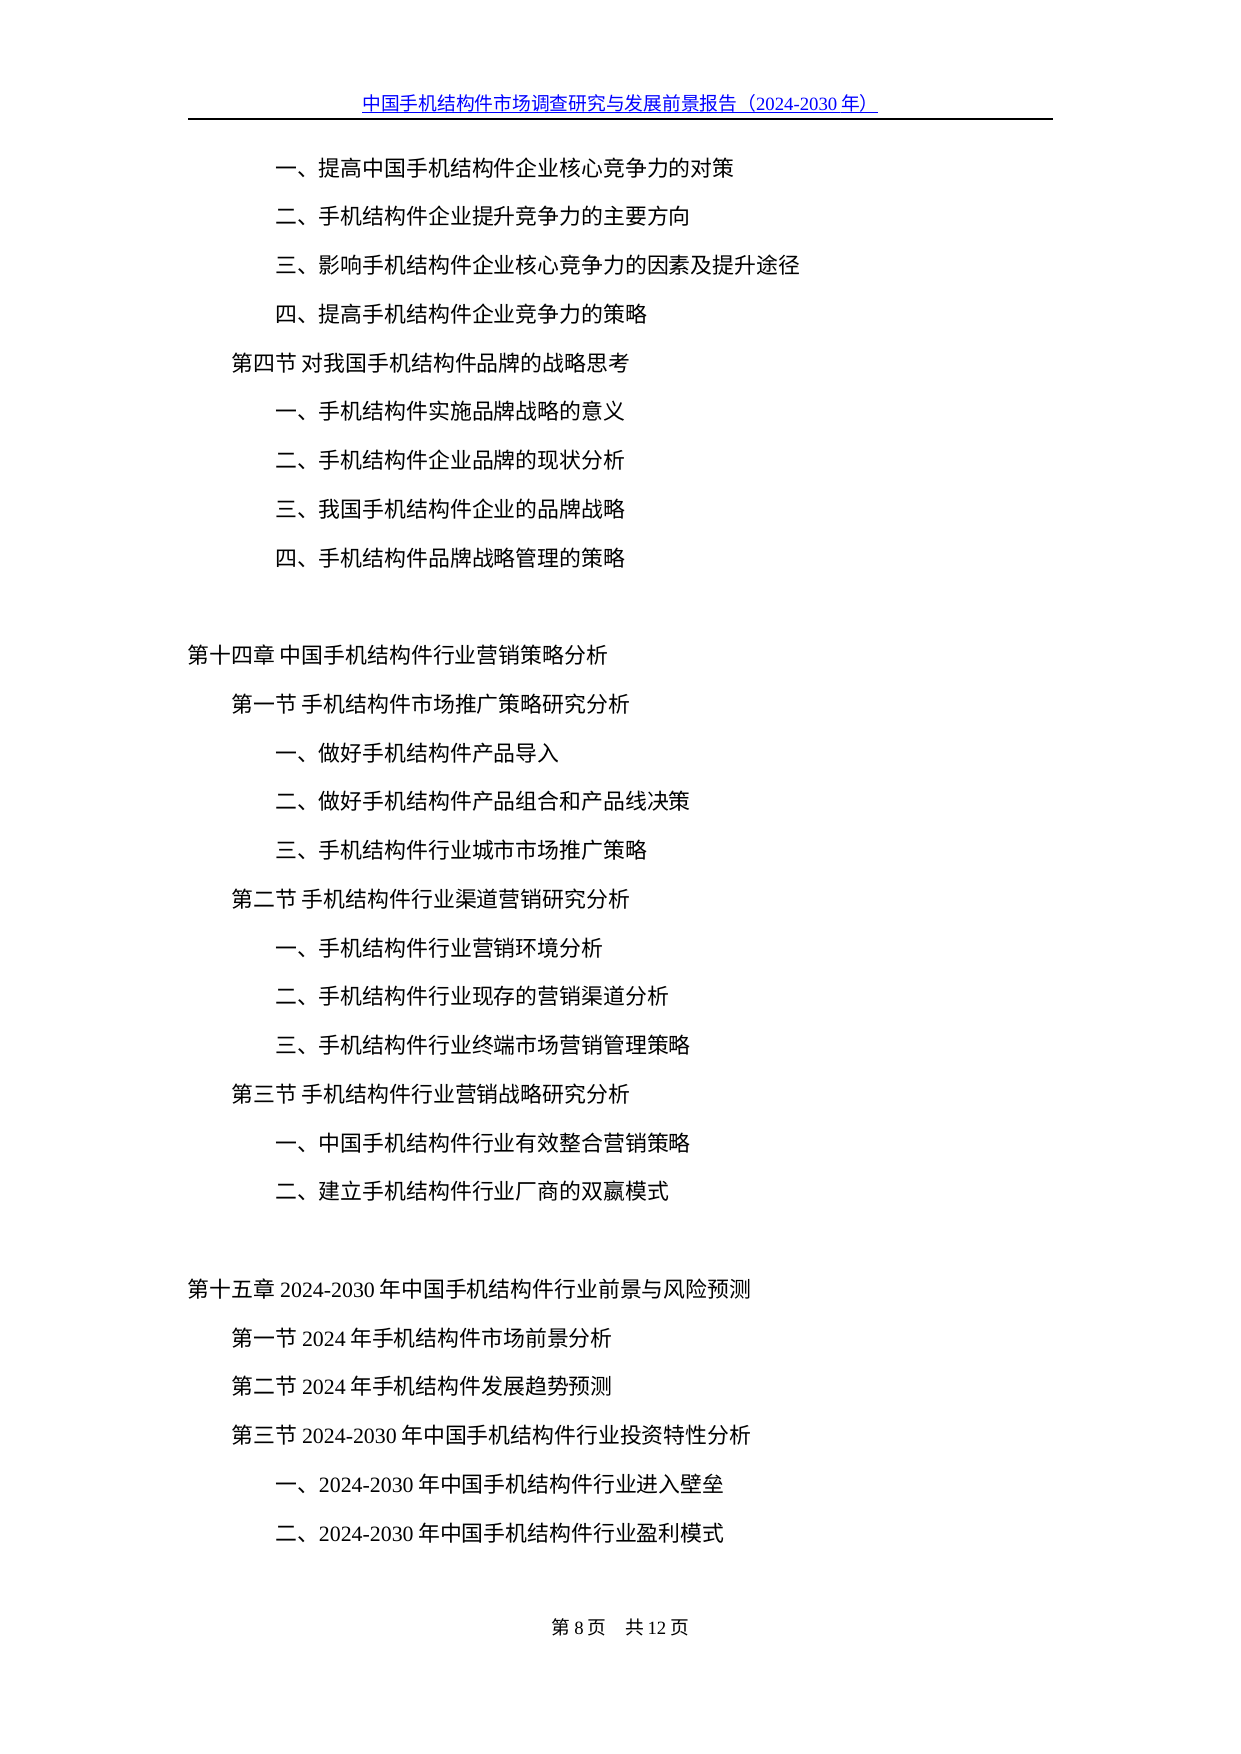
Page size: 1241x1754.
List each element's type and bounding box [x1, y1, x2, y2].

text [187, 150, 1053, 1548]
